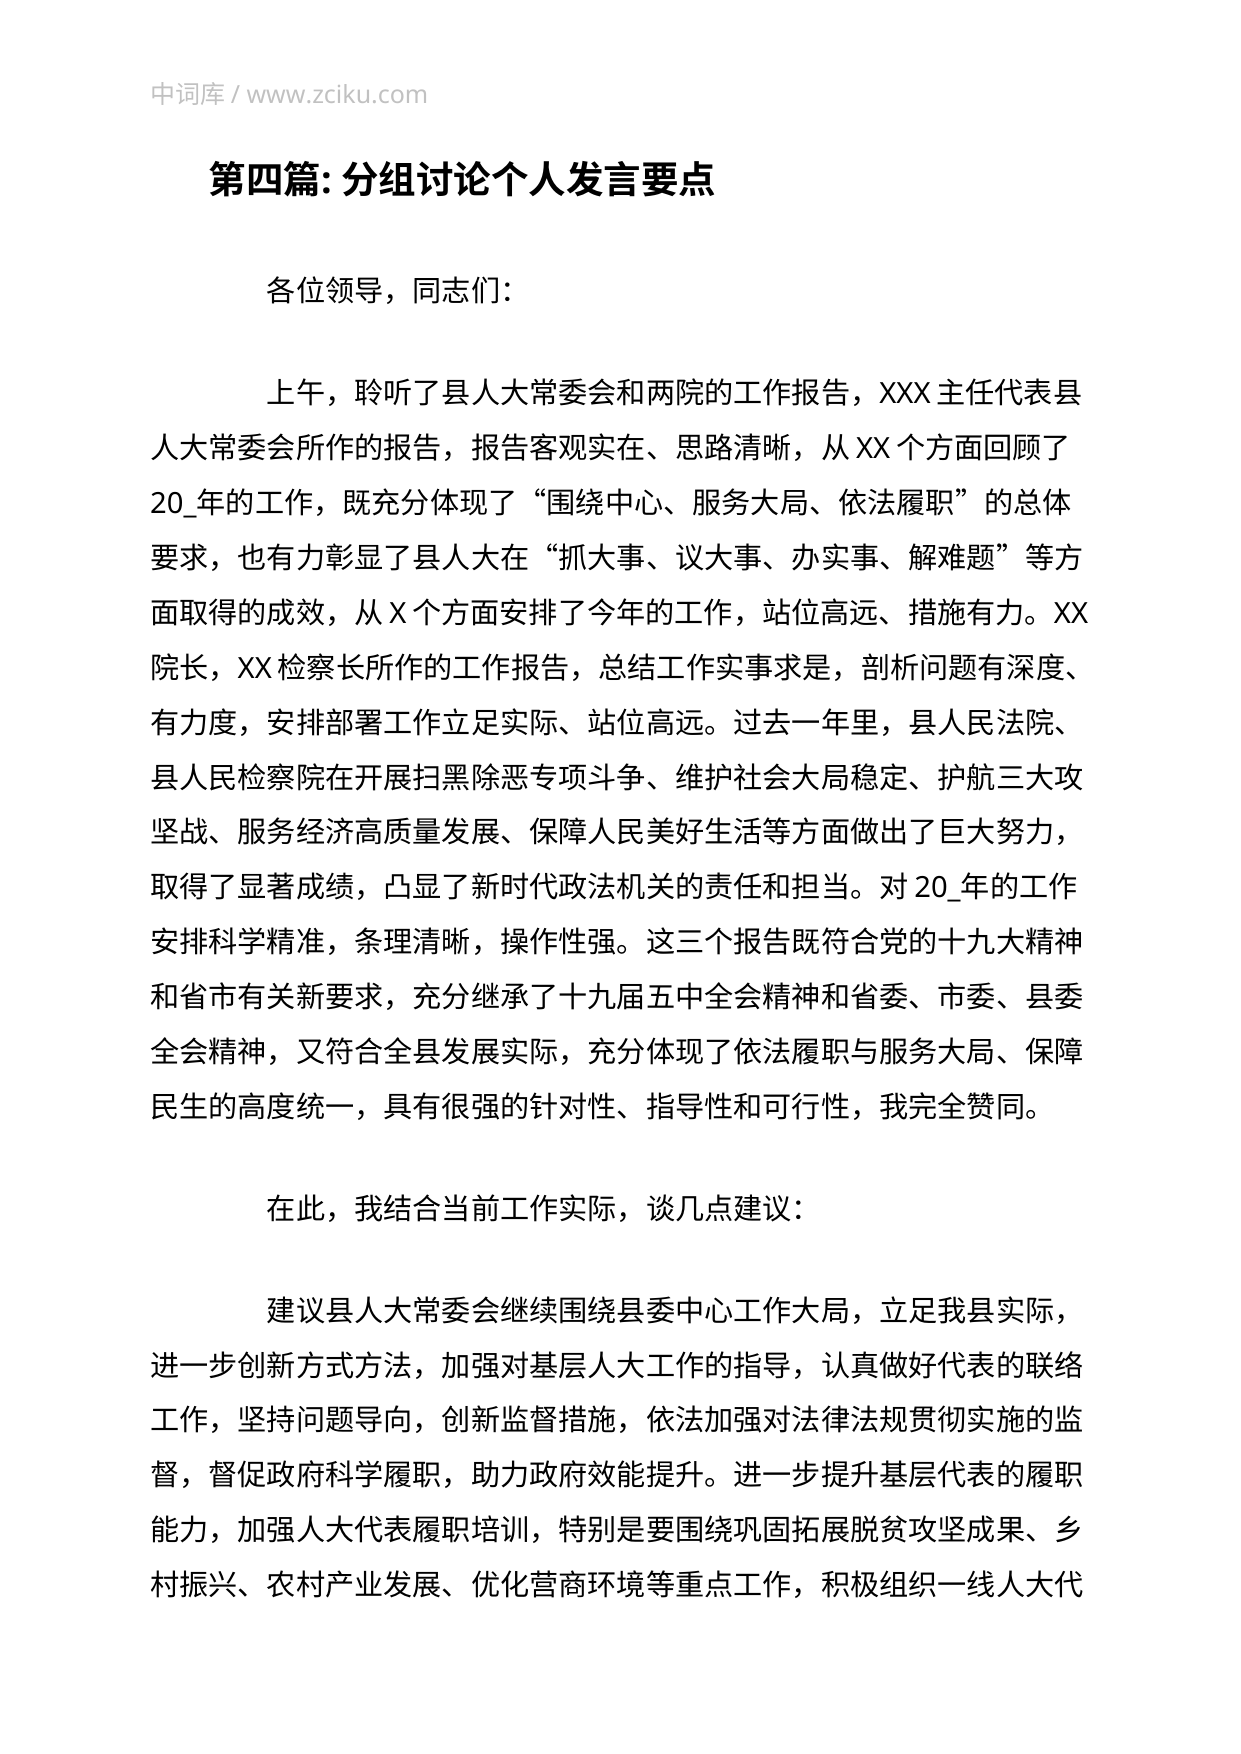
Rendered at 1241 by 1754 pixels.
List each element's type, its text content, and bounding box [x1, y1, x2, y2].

text 各位领导，同志们： [150, 268, 1090, 310]
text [150, 1287, 1090, 1604]
text 上午，聆听了县人大常委会和两院的工作报告，XXX主任代表县人大常委会所作的报告，报告客观实在、思路清晰，从XX个方面回顾了20_年的工作，既充分体现了“围绕中心、服务大局、依法履职”的总体要求，也有力彰显了县人大在“抓大事、议大事、办实事、解难题”等方面取得的成效，从X个方面安排了今年的工作，站位高远、措施有力。XX院长，XX检察长所作的工作报告，总结工作实事求是，剖析问题有深度、有力度，安排部署工作立足实际、站位高远。过去一年里，县人民法院、县人民检察院在开展扫黑除恶专项斗争、维护社会大局稳定、护航三大攻坚战、服务经济高质量发展、保障人民美好生活等方面做出了巨大努力，取得了显著成绩，凸显了新时代政法机关的责任和担当。对20_年的工作安排科学精准，条理清晰，操作性强。这三个报告既符合党的十九大精神和省市有关新要求，充分继承了十九届五中全会精神和省委、市委、县委全会精神，又符合全县发展实际，充分体现了依法履职与服务大局、保障民生的高度统一，具有很强的针对性、指导性和可行性，我完全赞同。 [150, 369, 1090, 1126]
text 第四篇: 分组讨论个人发言要点 [150, 150, 1090, 204]
text 在此，我结合当前工作实际，谈几点建议： [150, 1185, 1090, 1228]
